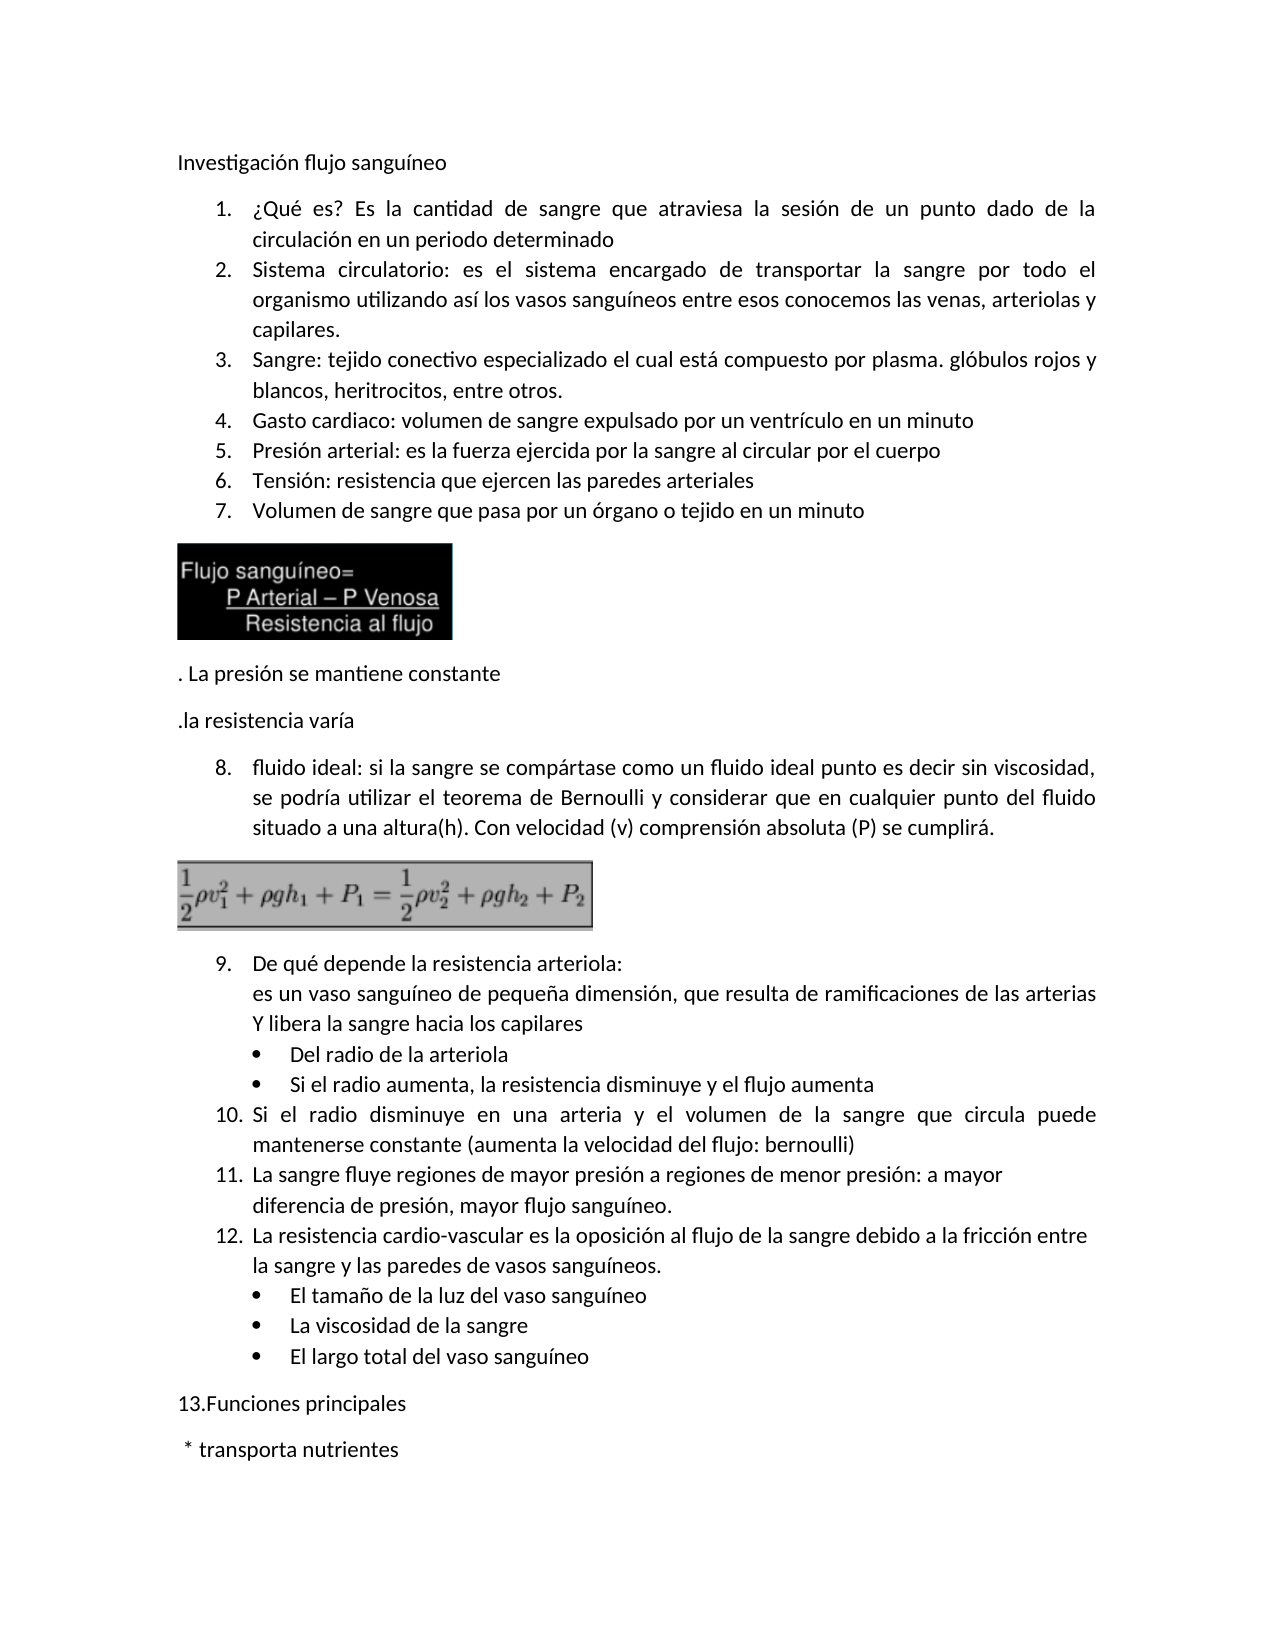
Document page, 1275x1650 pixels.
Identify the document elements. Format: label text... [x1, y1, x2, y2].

list Sangre: tejido conectivo especializado el cual está compuesto por plasma. glóbulos rojos y blancos, heritrocitos, entre otros. [215, 346, 1098, 404]
list La viscosidad de la sangre [252, 1312, 1098, 1339]
text .la resistencia varía [177, 706, 1098, 734]
list Tensión: resistencia que ejercen las paredes arteriales [215, 466, 1098, 494]
list Si el radio disminuye en una arteria y el volumen de la sangre que circula puede mantenerse constante (aumenta la velocidad del flujo: bernoulli) [215, 1100, 1098, 1158]
picture [177, 543, 453, 640]
list es un vaso sanguíneo de pequeña dimensión, que resulta de ramificaciones de las arterias Y libera la sangre hacia los capilares [252, 979, 1098, 1037]
list El largo total del vaso sanguíneo [252, 1342, 1098, 1370]
picture [177, 860, 593, 931]
list Sistema circulatorio: es el sistema encargado de transportar la sangre por todo el organismo utilizando así los vasos sanguíneos entre esos conocemos las venas, arteriolas y capilares. [215, 255, 1098, 343]
list De qué depende la resistencia arteriola: [215, 949, 1098, 977]
list La resistencia cardio-vascular es la oposición al flujo de la sangre debido a la fricción entre la sangre y las paredes de vasos sanguíneos. [215, 1221, 1098, 1279]
list El tamaño de la luz del vaso sanguíneo [252, 1281, 1098, 1309]
text . La presión se mantiene constante [177, 659, 1098, 687]
list Volumen de sangre que pasa por un órgano o tejido en un minuto [215, 497, 1098, 524]
list fluido ideal: si la sangre se compártase como un fluido ideal punto es decir sin viscosidad, se podría utilizar el teorema de Bernoulli y considerar que en cualquier punto del fluido situado a una altura(h). Con velocidad (v) comprensión absoluta (P) se cumplirá. [215, 753, 1098, 841]
text Investigación flujo sanguíneo [177, 148, 1098, 176]
list Gasto cardiaco: volumen de sangre expulsado por un ventrículo en un minuto [215, 406, 1098, 434]
list La sangre fluye regiones de mayor presión a regiones de menor presión: a mayor diferencia de presión, mayor flujo sanguíneo. [215, 1161, 1098, 1219]
list Del radio de la arteriola [252, 1040, 1098, 1068]
text 13.Funciones principales [177, 1389, 1098, 1417]
list ¿Qué es? Es la cantidad de sangre que atraviesa la sesión de un punto dado de la circulación en un periodo determinado [215, 194, 1098, 253]
list Presión arterial: es la fuerza ejercida por la sangre al circular por el cuerpo [215, 436, 1098, 464]
text * transporta nutrientes [177, 1436, 1098, 1463]
list Si el radio aumenta, la resistencia disminuye y el flujo aumenta [252, 1070, 1098, 1098]
